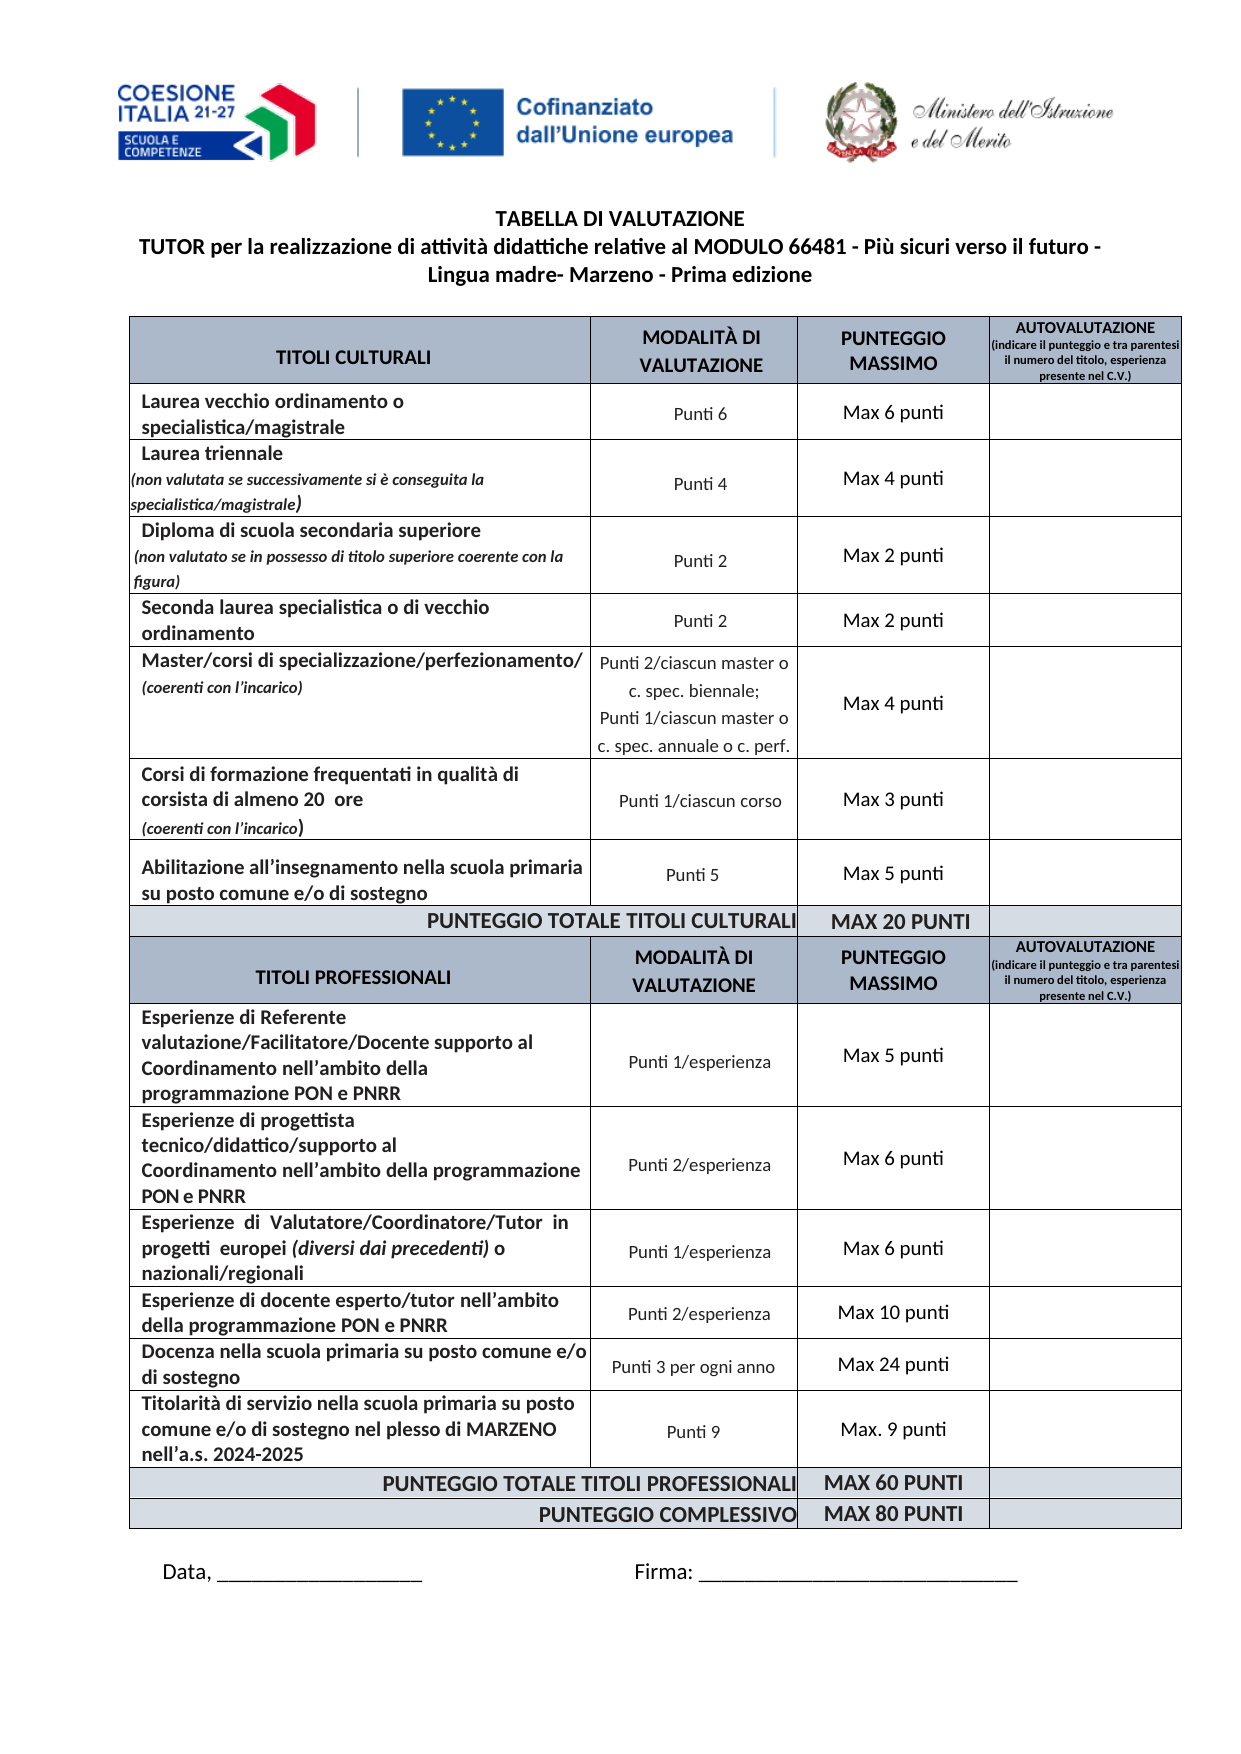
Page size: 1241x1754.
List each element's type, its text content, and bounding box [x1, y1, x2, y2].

table_cell Abilitazione all’insegnamento nella scuola primaria su posto comune e/o di sostegno [130, 840, 590, 905]
table_cell Punti 3 per ogni anno [591, 1339, 797, 1389]
table_header PUNTEGGIO MASSIMO [798, 317, 989, 383]
table_cell Max 10 punti [798, 1287, 989, 1338]
table_cell Laurea triennale (non valutata se successivamente si è conseguita la specialistica/magistrale) [130, 440, 590, 516]
table_cell [990, 594, 1181, 646]
table_cell Max 6 punti [798, 384, 989, 439]
table_cell Diploma di scuola secondaria superiore (non valutato se in possesso di titolo superiore coerente con la figura) [130, 517, 590, 593]
table_cell [990, 517, 1181, 593]
table_cell Laurea vecchio ordinamento o specialistica/magistrale [130, 384, 590, 439]
table_cell Max 2 punti [798, 594, 989, 646]
table_cell Max 5 punti [798, 840, 989, 905]
table_cell Titolarità di servizio nella scuola primaria su posto comune e/o di sostegno nel plesso di MARZENO nell’a.s. 2024-2025 [130, 1391, 590, 1467]
table_cell Max 6 punti [798, 1210, 989, 1286]
table_cell MAX 80 PUNTI [798, 1499, 989, 1528]
table_cell [990, 647, 1181, 758]
table_cell [990, 1004, 1181, 1106]
table_cell Punti 4 [591, 440, 797, 516]
table_cell Punti 1/ciascun corso [591, 759, 797, 839]
table_cell Esperienze di Referente valutazione/Facilitatore/Docente supporto al Coordinamento nell’ambito della programmazione PON e PNRR [130, 1004, 590, 1106]
table_cell Max. 9 punti [798, 1391, 989, 1467]
table_cell Punti 2/esperienza [591, 1107, 797, 1208]
table_cell Seconda laurea specialistica o di vecchio ordinamento [130, 594, 590, 646]
table_cell [990, 1468, 1181, 1497]
table_cell AUTOVALUTAZIONE (indicare il punteggio e tra parentesi il numero del titolo, esperienza presente nel C.V.) [990, 937, 1181, 1003]
table_cell Esperienze di Valutatore/Coordinatore/Tutor in progetti europei (diversi dai precedenti) o nazionali/regionali [130, 1210, 590, 1286]
text Data, __________________ Firma: ____________________________ [162, 1557, 1122, 1585]
table_cell [990, 759, 1181, 839]
text TABELLA DI VALUTAZIONE [118, 204, 1122, 232]
table_cell MODALITÀ DI VALUTAZIONE [591, 937, 797, 1003]
table_cell Punti 2 [591, 517, 797, 593]
table_cell Punti 6 [591, 384, 797, 439]
table_cell Punti 1/esperienza [591, 1004, 797, 1106]
table_header MODALITÀ DI VALUTAZIONE [591, 317, 797, 383]
table_cell Punti 2 [591, 594, 797, 646]
table_cell MAX 20 PUNTI [798, 906, 989, 936]
text TUTOR per la realizzazione di attività didattiche relative al MODULO 66481 - Più sicuri verso il futuro -Lingua madre- Marzeno - Prima edizione [118, 232, 1122, 288]
table_cell PUNTEGGIO MASSIMO [798, 937, 989, 1003]
table_cell Punti 1/esperienza [591, 1210, 797, 1286]
table_cell [990, 1287, 1181, 1338]
table_cell TITOLI PROFESSIONALI [130, 937, 590, 1003]
table_cell PUNTEGGIO TOTALE TITOLI CULTURALI [130, 906, 797, 936]
table_cell Esperienze di docente esperto/tutor nell’ambito della programmazione PON e PNRR [130, 1287, 590, 1338]
table_cell Punti 2/esperienza [591, 1287, 797, 1338]
table_cell [990, 1499, 1181, 1528]
picture [118, 73, 1122, 172]
table_cell [990, 1391, 1181, 1467]
table_cell Max 5 punti [798, 1004, 989, 1106]
table_cell [990, 440, 1181, 516]
table_cell [990, 1339, 1181, 1389]
table_cell Max 4 punti [798, 647, 989, 758]
table_cell [990, 1210, 1181, 1286]
table_cell Punti 2/ciascun master o c. spec. biennale; Punti 1/ciascun master o c. spec. annuale o c. perf. [591, 647, 797, 758]
table_cell PUNTEGGIO TOTALE TITOLI PROFESSIONALI [130, 1468, 797, 1497]
table_cell PUNTEGGIO COMPLESSIVO [130, 1499, 797, 1528]
table_cell Max 3 punti [798, 759, 989, 839]
table_cell [990, 906, 1181, 936]
table_cell MAX 60 PUNTI [798, 1468, 989, 1497]
table_cell [990, 384, 1181, 439]
table_cell Max 24 punti [798, 1339, 989, 1389]
table_cell Punti 9 [591, 1391, 797, 1467]
table_cell Max 4 punti [798, 440, 989, 516]
table_cell Docenza nella scuola primaria su posto comune e/o di sostegno [130, 1339, 590, 1389]
table_cell Master/corsi di specializzazione/perfezionamento/ (coerenti con l’incarico) [130, 647, 590, 758]
table_cell Max 6 punti [798, 1107, 989, 1208]
table_header TITOLI CULTURALI [130, 317, 590, 383]
table_cell [990, 840, 1181, 905]
table_header AUTOVALUTAZIONE (indicare il punteggio e tra parentesi il numero del titolo, esperienza presente nel C.V.) [990, 317, 1181, 383]
table_cell Esperienze di progettista tecnico/didattico/supporto al Coordinamento nell’ambito della programmazione PON e PNRR [130, 1107, 590, 1208]
table_cell Corsi di formazione frequentati in qualità di corsista di almeno 20 ore (coerenti con l’incarico) [130, 759, 590, 839]
table_cell Max 2 punti [798, 517, 989, 593]
table_cell [990, 1107, 1181, 1208]
table_cell Punti 5 [591, 840, 797, 905]
